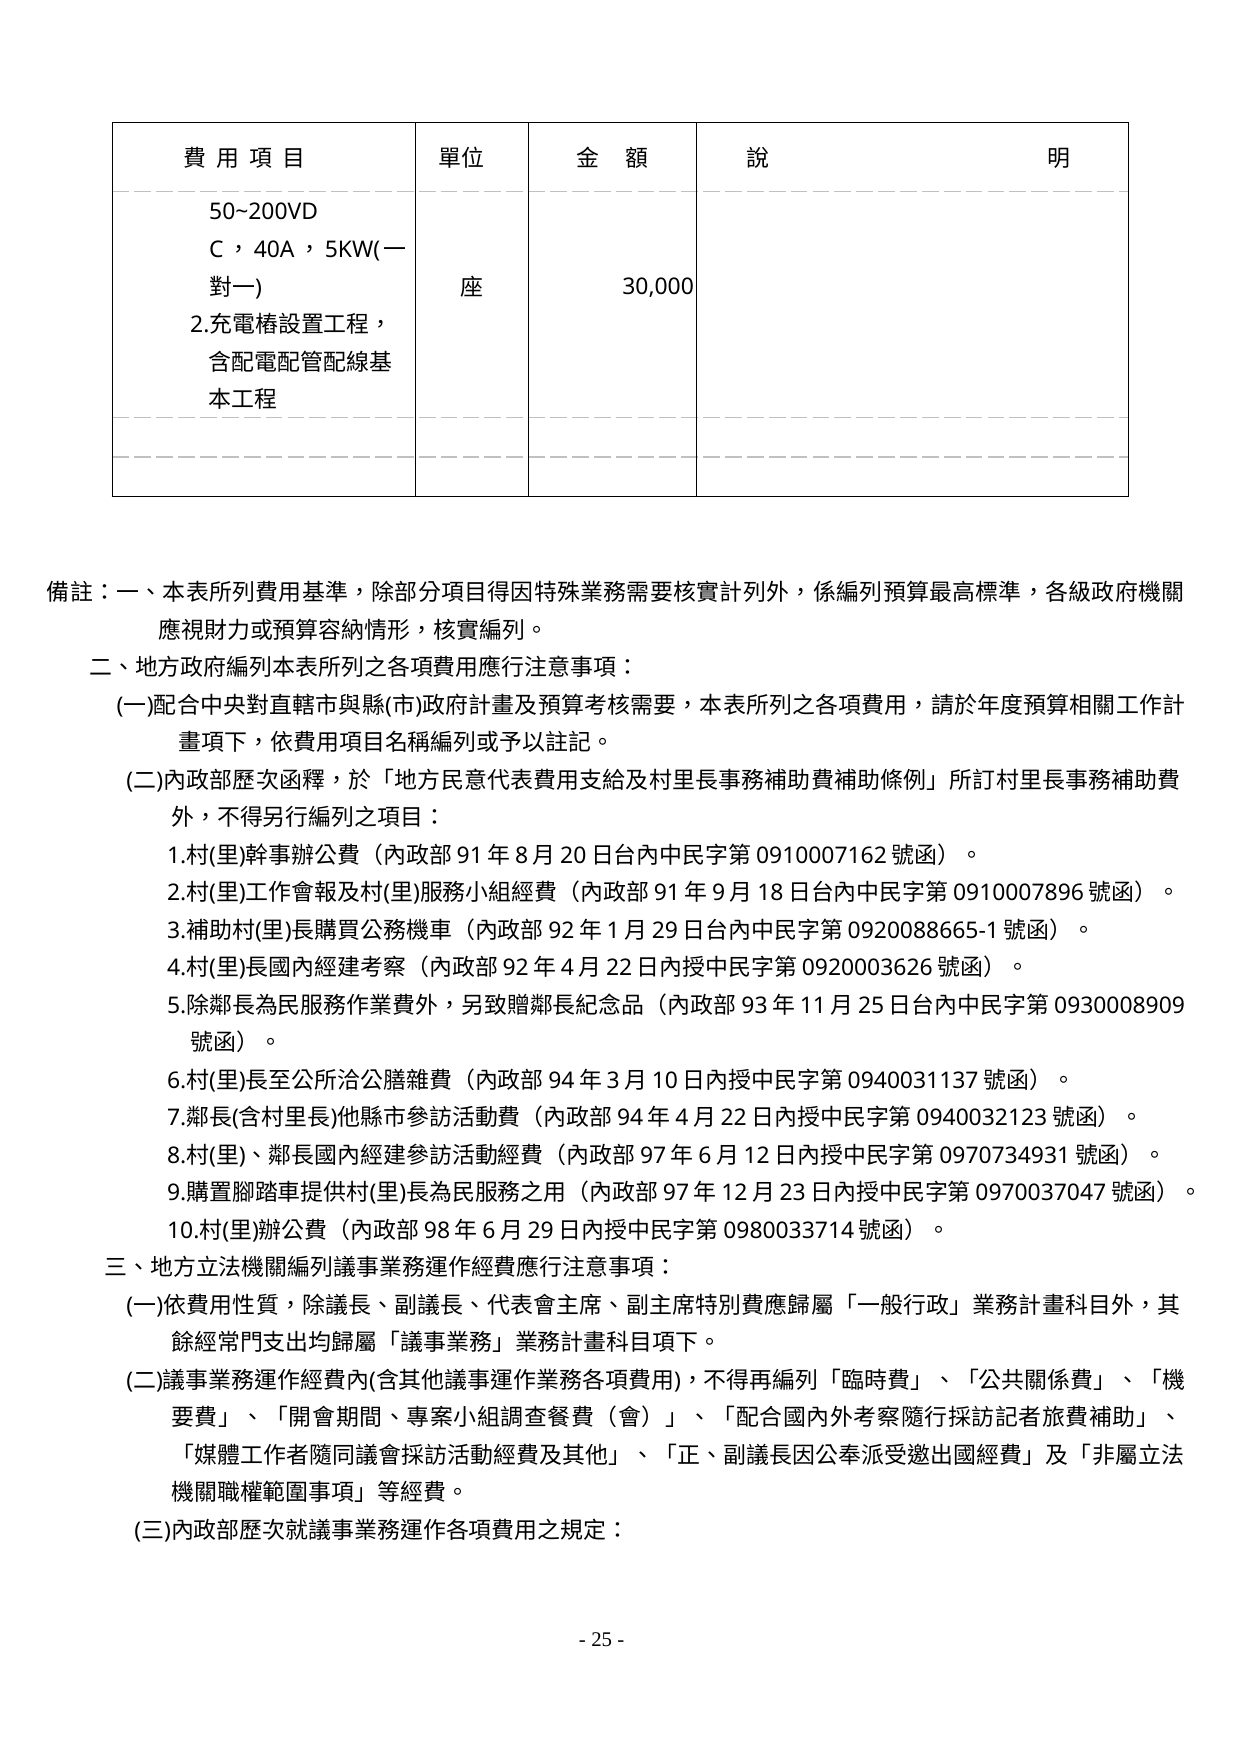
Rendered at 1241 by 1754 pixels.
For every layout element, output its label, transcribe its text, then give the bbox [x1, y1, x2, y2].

table_cell [113, 417, 415, 456]
text 10.村(里)辦公費（內政部內授中民字第0980033714號函）。 [167, 1209, 1185, 1247]
text 1.村(里)幹事辦公費（內政部台內中民字第0910007162號函）。 [167, 834, 1185, 872]
text 三、地方立法機關編列議事業務運作經費應行注意事項： [104, 1247, 1185, 1284]
text 7.鄰長(含村里長)他縣市參訪活動費（內政部內授中民字第0940032123號函）。 [167, 1097, 1185, 1134]
text (二)議事業務運作經費內(含其他議事運作業務各項費用)，不得再編列「臨時費」、「公共關係費」、「機要費」、「開會期間、專案小組調查餐費（會）」、「配合國內外考察隨行採訪記者旅費補助」、「媒體工作者隨同議會採訪活動經費及其他」、「正、副議長因公奉派受邀出國經費」及「非屬立法機關職權範圍事項」等經費。 [126, 1359, 1185, 1509]
table_cell 70,000 30,000 [529, 191, 696, 417]
text 2.村(里)工作會報及村(里)服務小組經費（內政部台內中民字第0910007896號函）。 [167, 872, 1185, 909]
table_cell [416, 456, 528, 496]
table_cell [697, 417, 1128, 456]
text (三)內政部歷次就議事業務運作各項費用之規定： [134, 1509, 1181, 1547]
table_cell [113, 456, 415, 496]
table_cell [416, 417, 528, 456]
table_header 費 用 項 目 [113, 123, 415, 191]
text 5.除鄰長為民服務作業費外，另致贈鄰長紀念品（內政部台內中民字第0930008909號函）。 [167, 984, 1185, 1059]
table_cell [697, 191, 1128, 417]
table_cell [113, 191, 415, 417]
text (一)依費用性質，除議長、副議長、代表會主席、副主席特別費應歸屬「一般行政」業務計畫科目外，其餘經常門支出均歸屬「議事業務」業務計畫科目項下。 [126, 1284, 1185, 1359]
table_cell 套 座 [416, 191, 528, 417]
text (二)內政部歷次函釋，於「地方民意代表費用支給及村里長事務補助費補助條例」所訂村里長事務補助費外，不得另行編列之項目： [126, 759, 1185, 834]
text 9.購置腳踏車提供村(里)長為民服務之用（內政部內授中民字第0970037047號函）。 [167, 1172, 1185, 1209]
table_cell [529, 417, 696, 456]
table_cell [697, 456, 1128, 496]
text (一)配合中央對直轄市與縣(市)政府計畫及預算考核需要，本表所列之各項費用，請於年度預算相關工作計畫項下，依費用項目名稱編列或予以註記。 [104, 684, 1185, 759]
text 4.村(里)長國內經建考察（內政部內授中民字第0920003626號函）。 [167, 947, 1185, 984]
text 二、地方政府編列本表所列之各項費用應行注意事項： [59, 647, 1185, 684]
text 6.村(里)長至公所洽公膳雜費（內政部內授中民字第0940031137號函）。 [167, 1059, 1185, 1097]
table_cell [529, 456, 696, 496]
text 8.村(里)、鄰長國內經建參訪活動經費（內政部內授中民字第0970734931號函）。 [167, 1134, 1185, 1172]
text 備註：一、本表所列費用基準，除部分項目得因特殊業務需要核實計列外，係編列預算最高標準，各級政府機關應視財力或預算容納情形，核實編列。 [47, 572, 1185, 647]
table_header 說 明 [697, 123, 1128, 191]
table_header 單位 [416, 123, 528, 191]
text 3.補助村(里)長購買公務機車（內政部台內中民字第0920088665-1號函）。 [167, 909, 1185, 947]
table_header 金 額 [529, 123, 696, 191]
